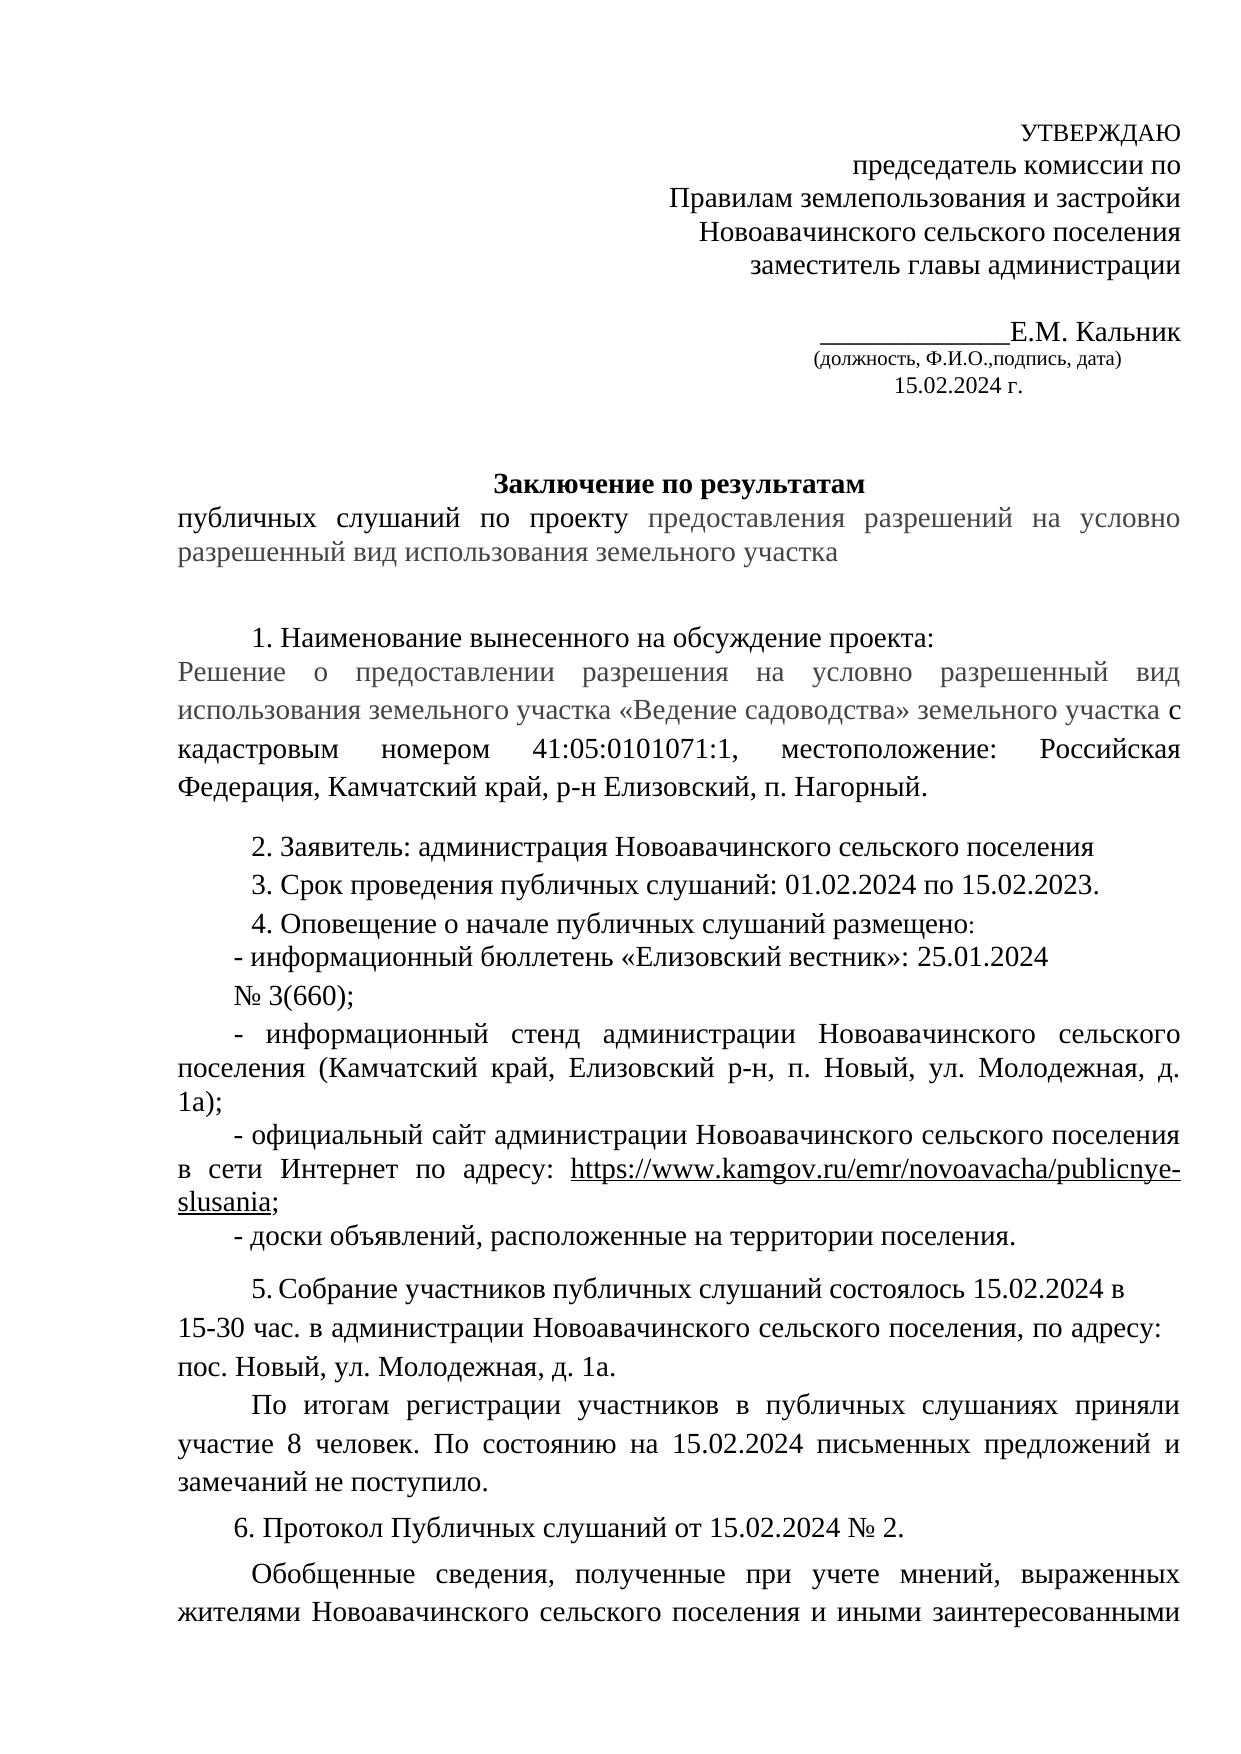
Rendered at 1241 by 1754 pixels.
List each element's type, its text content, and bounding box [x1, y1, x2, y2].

text - официальный сайт администрации Новоавачинского сельского поселения в сети Интернет по адресу: https://www.kamgov.ru/emr/novoavacha/publicnye-slusania; [177, 1117, 1181, 1218]
text № 3(660); [177, 978, 1181, 1012]
text (должность, Ф.И.О.,подпись, дата) [648, 348, 1181, 370]
text 5. Собрание участников публичных слушаний состоялось 15.02.2024 в [177, 1272, 1181, 1305]
text заместитель главы администрации [177, 247, 1181, 281]
text председатель комиссии по [177, 147, 1181, 180]
text 2. Заявитель: администрация Новоавачинского сельского поселения [177, 829, 1181, 862]
text - информационный бюллетень «Елизовский вестник»: 25.01.2024 [177, 939, 1181, 973]
text Новоавачинского сельского поселения [177, 214, 1181, 247]
text 1. Наименование вынесенного на обсуждение проекта: [177, 620, 1181, 654]
text 15.02.2024 г. [177, 371, 1181, 399]
text - доски объявлений, расположенные на территории поселения. [177, 1218, 1181, 1251]
text 15-30 час. в администрации Новоавачинского сельского поселения, по адресу: пос. Новый, ул. Молодежная, д. 1а. [177, 1310, 1163, 1382]
text _____________Е.М. Кальник [177, 314, 1181, 348]
text 4. Оповещение о начале публичных слушаний размещено: [177, 906, 1181, 939]
text 6. Протокол Публичных слушаний от 15.02.2024 № 2. [177, 1510, 1181, 1544]
text По итогам регистрации участников в публичных слушаниях приняли участие 8 человек. По состоянию на 15.02.2024 письменных предложений и замечаний не поступило. [177, 1387, 1181, 1498]
subtitle публичных слушаний по проекту предоставления разрешений на условно разрешенный вид использования земельного участка [177, 500, 1181, 567]
text Правилам землепользования и застройки [177, 180, 1181, 214]
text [177, 1556, 1181, 1628]
text Решение о предоставлении разрешения на условно разрешенный вид использования земельного участка «Ведение садоводства» земельного участка с кадастровым номером 41:05:0101071:1, местоположение: Российская Федерация, Камчатский край, р-н Елизовский, п. Нагорный. [177, 654, 1181, 803]
text 3. Срок проведения публичных слушаний: 01.02.2024 по 15.02.2023. [177, 867, 1181, 901]
text - информационный стенд администрации Новоавачинского сельского поселения (Камчатский край, Елизовский р-н, п. Новый, ул. Молодежная, д. 1а); [177, 1017, 1181, 1117]
text УТВЕРЖДАЮ [177, 118, 1181, 147]
text Заключение по результатам [177, 467, 1181, 500]
